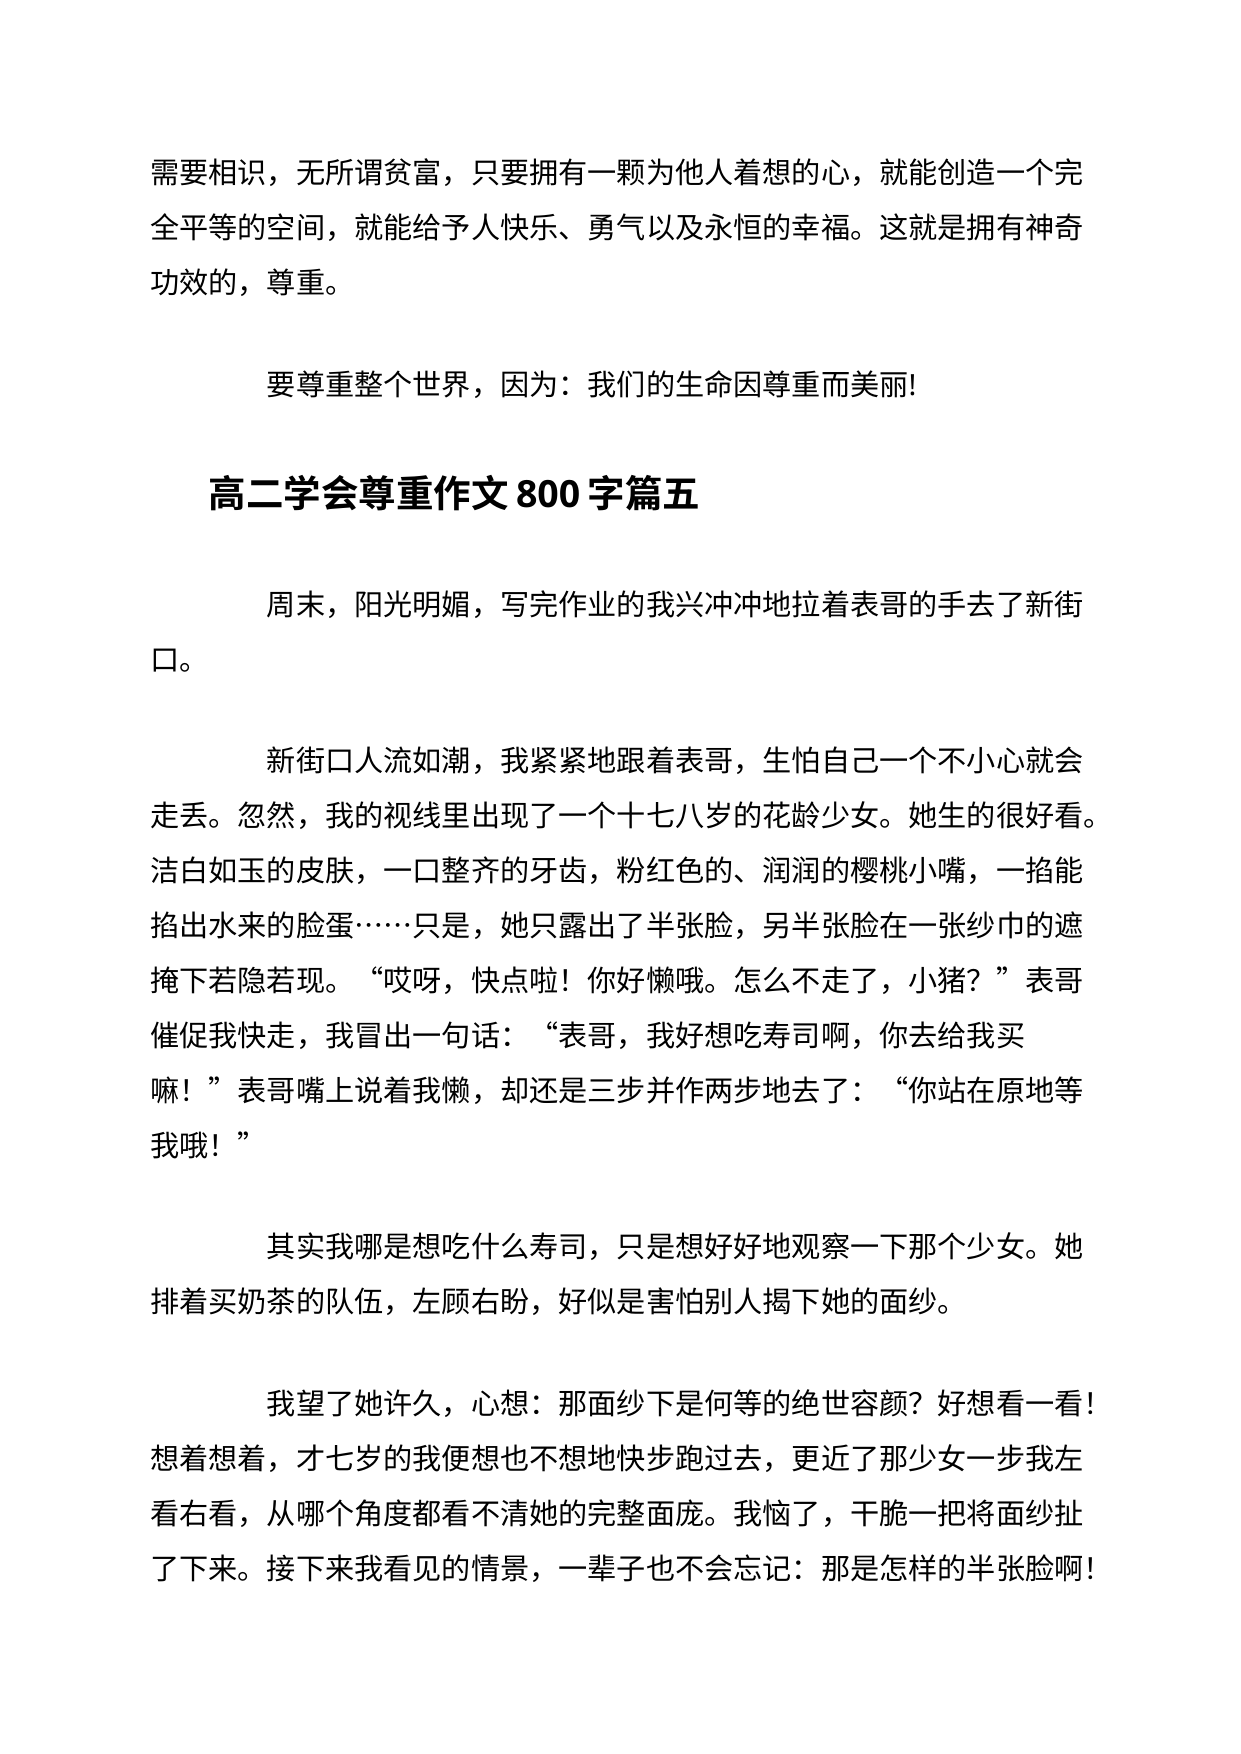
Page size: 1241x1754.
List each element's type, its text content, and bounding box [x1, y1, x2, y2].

text 高二学会尊重作文800字篇五 [150, 463, 1090, 518]
text 周末，阳光明媚，写完作业的我兴冲冲地拉着表哥的手去了新街口。 [150, 581, 1090, 678]
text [150, 1381, 1090, 1587]
text 要尊重整个世界，因为：我们的生命因尊重而美丽! [150, 362, 1090, 404]
text 新街口人流如潮，我紧紧地跟着表哥，生怕自己一个不小心就会走丢。忽然，我的视线里出现了一个十七八岁的花龄少女。她生的很好看。洁白如玉的皮肤，一口整齐的牙齿，粉红色的、润润的樱桃小嘴，一掐能掐出水来的脸蛋……只是，她只露出了半张脸，另半张脸在一张纱巾的遮掩下若隐若现。“哎呀，快点啦！你好懒哦。怎么不走了，小猪？”表哥催促我快走，我冒出一句话：“表哥，我好想吃寿司啊，你去给我买嘛！”表哥嘴上说着我懒，却还是三步并作两步地去了：“你站在原地等我哦！” [150, 738, 1090, 1164]
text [150, 150, 1090, 302]
text 其实我哪是想吃什么寿司，只是想好好地观察一下那个少女。她排着买奶茶的队伍，左顾右盼，好似是害怕别人揭下她的面纱。 [150, 1224, 1090, 1321]
